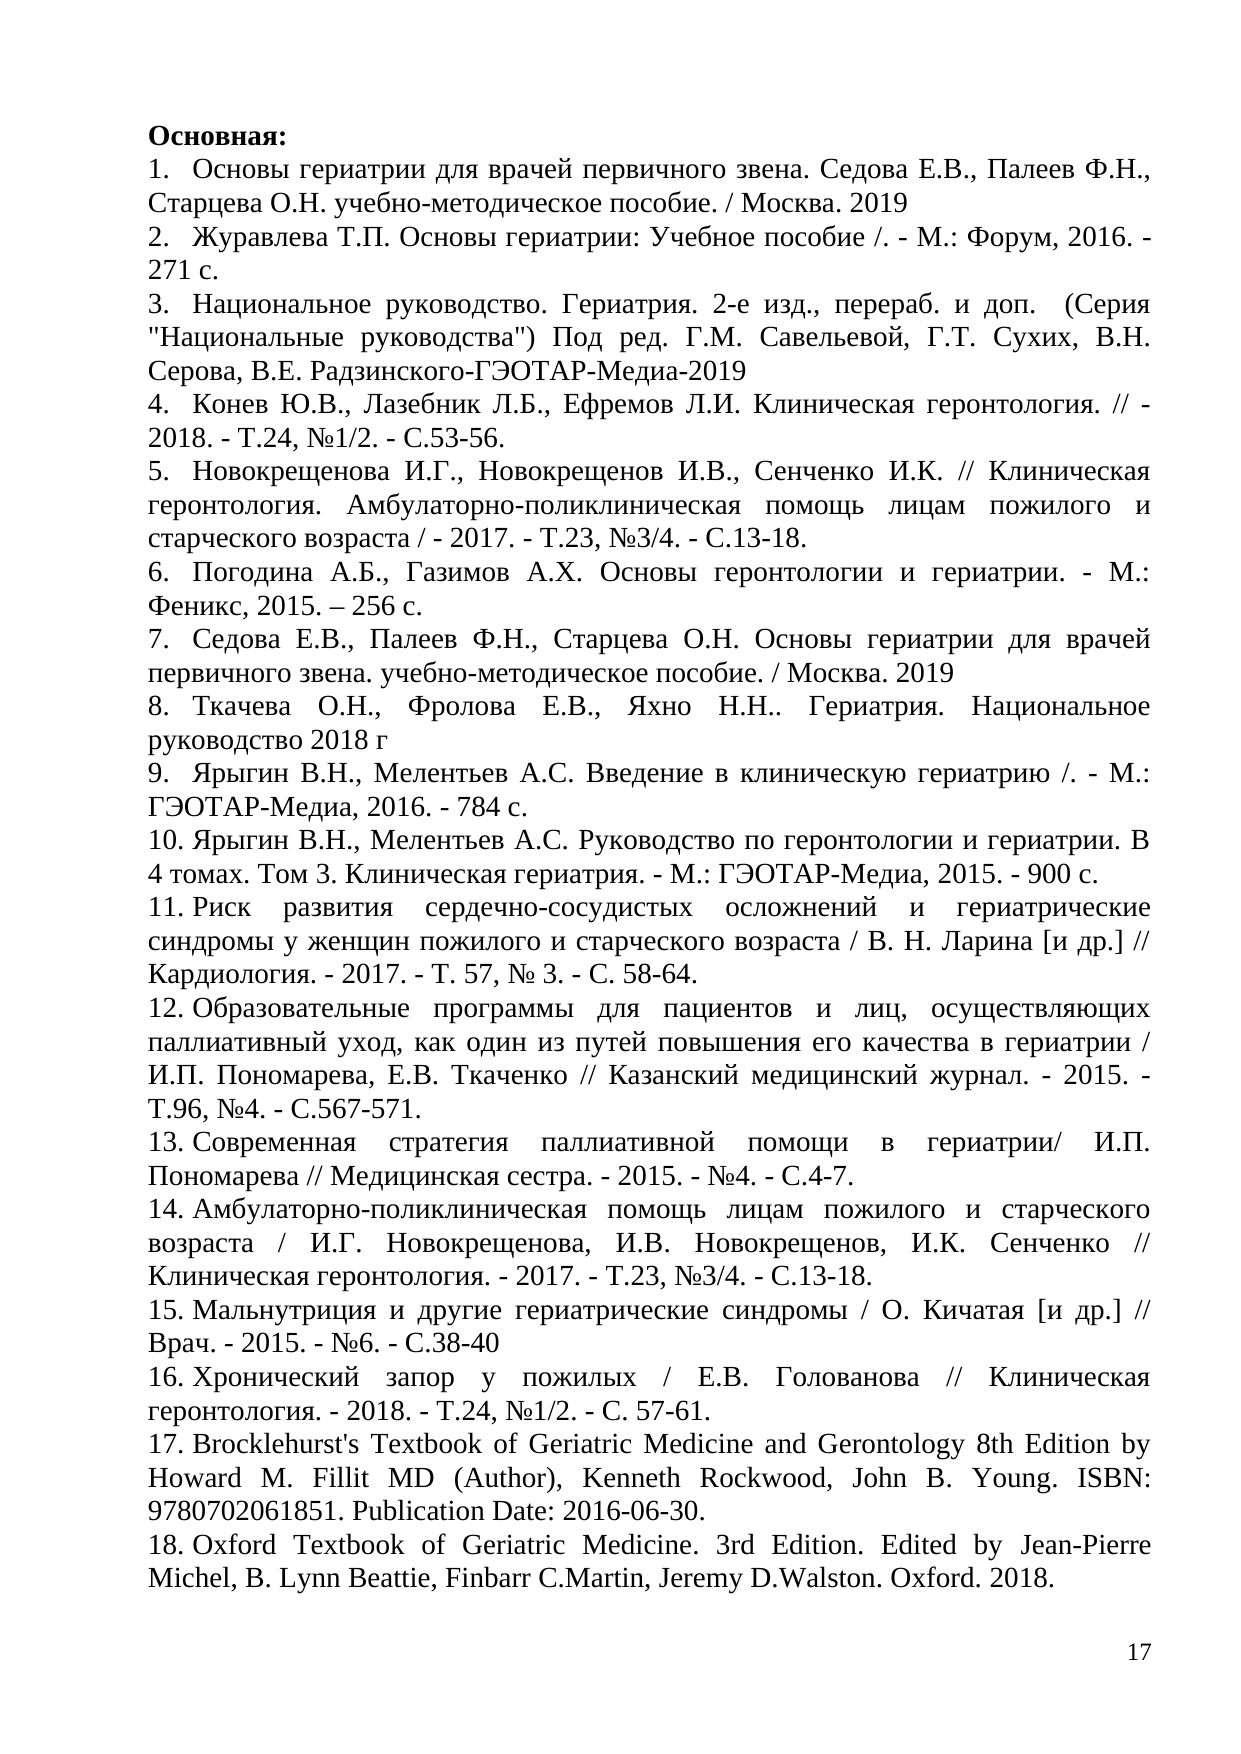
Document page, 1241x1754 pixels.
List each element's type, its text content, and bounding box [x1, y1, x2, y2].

list Конев Ю.В., Лазебник Л.Б., Ефремов Л.И. Клиническая геронтология. // - 2018. - Т.24, №1/2. - С.53-56. [148, 386, 1152, 453]
text Основная: [148, 118, 1152, 152]
list Основы гериатрии для врачей первичного звена. Седова Е.В., Палеев Ф.Н., Старцева О.Н. учебно-методическое пособие. / Москва. 2019 [148, 152, 1152, 219]
list Амбулаторно-поликлиническая помощь лицам пожилого и старческого возраста / И.Г. Новокрещенова, И.В. Новокрещенов, И.К. Сенченко // Клиническая геронтология. - 2017. - Т.23, №3/4. - С.13-18. [148, 1191, 1152, 1292]
list Oxford Textbook of Geriatric Medicine. 3rd Edition. Edited by Jean-Pierre Michel, B. Lynn Beattie, Finbarr C.Martin, Jeremy D.Walston. Oxford. 2018. [148, 1527, 1152, 1594]
list Национальное руководство. Гериатрия. 2-е изд., перераб. и доп. (Серия "Национальные руководства") Под ред. Г.М. Савельевой, Г.Т. Сухих, В.Н. Серова, В.Е. Радзинского-ГЭОТАР-Медиа-2019 [148, 286, 1152, 386]
list Ярыгин В.Н., Мелентьев А.С. Руководство по геронтологии и гериатрии. В 4 томах. Том 3. Клиническая гериатрия. - М.: ГЭОТАР-Медиа, 2015. - 900 c. [148, 822, 1152, 889]
list Погодина А.Б., Газимов А.Х. Основы геронтологии и гериатрии. - М.: Феникс, 2015. – 256 c. [148, 554, 1152, 621]
list Мальнутриция и другие гериатрические синдромы / О. Кичатая [и др.] // Врач. - 2015. - №6. - С.38-40 [148, 1292, 1152, 1359]
list Новокрещенова И.Г., Новокрещенов И.В., Сенченко И.К. // Клиническая геронтология. Амбулаторно-поликлиническая помощь лицам пожилого и старческого возраста / - 2017. - Т.23, №3/4. - С.13-18. [148, 453, 1152, 554]
list Современная стратегия паллиативной помощи в гериатрии/ И.П. Пономарева // Медицинская сестра. - 2015. - №4. - С.4-7. [148, 1124, 1152, 1191]
list Риск развития сердечно-сосудистых осложнений и гериатрические синдромы у женщин пожилого и старческого возраста / В. Н. Ларина [и др.] // Кардиология. - 2017. - Т. 57, № 3. - С. 58-64. [148, 889, 1152, 990]
list Ярыгин В.Н., Мелентьев А.С. Введение в клиническую гериатрию /. - М.: ГЭОТАР-Медиа, 2016. - 784 c. [148, 755, 1152, 822]
list Ткачева О.Н., Фролова Е.В., Яхно Н.Н.. Гериатрия. Национальное руководство [148, 688, 1152, 755]
list Журавлева Т.П. Основы гериатрии: Учебное пособие /. - М.: Форум, 2016. - 271 c. [148, 219, 1152, 286]
list Седова Е.В., Палеев Ф.Н., Старцева О.Н. Основы гериатрии для врачей первичного звена. учебно-методическое пособие. / Москва. 2019 [148, 621, 1152, 688]
list Хронический запор у пожилых / Е.В. Голованова // Клиническая геронтология. - 2018. - Т.24, №1/2. - С. 57-61. [148, 1359, 1152, 1426]
list Brocklehurst's Textbook of Geriatric Medicine and Gerontology 8th Edition by Howard M. Fillit MD (Author), Kenneth Rockwood, John B. Young. ISBN: 9780702061851. Publication Date: 2016-06-30. [148, 1426, 1152, 1527]
list Образовательные программы для пациентов и лиц, осуществляющих паллиативный уход, как один из путей повышения его качества в гериатрии / И.П. Пономарева, Е.В. Ткаченко // Казанский медицинский журнал. - 2015. - Т.96, №4. - С.567-571. [148, 990, 1152, 1124]
